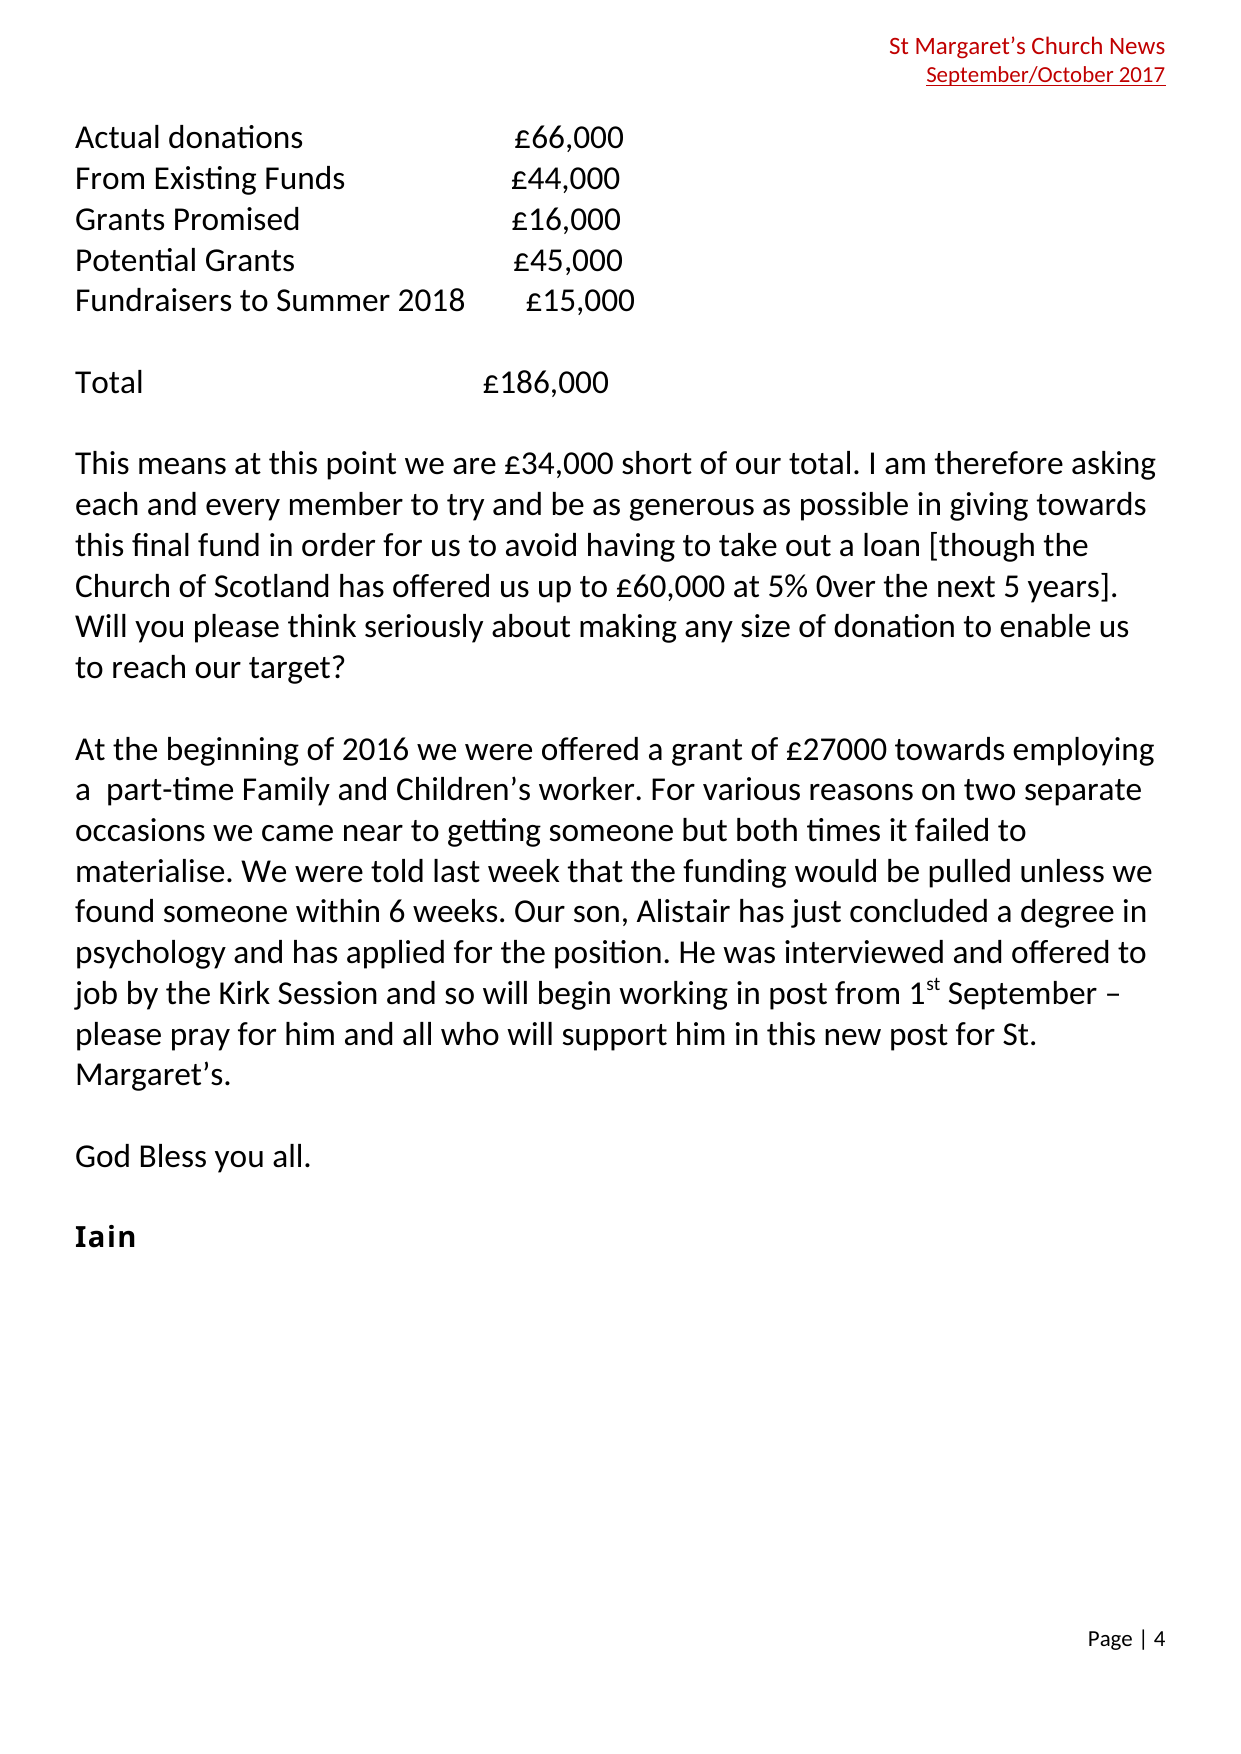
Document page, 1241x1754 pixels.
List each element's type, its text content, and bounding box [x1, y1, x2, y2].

text Fundraisers to Summer 2018 £15,000 [75, 279, 1165, 320]
text This means at this point we are £34,000 short of our total. I am therefore asking each and every member to try and be as generous as possible in giving towards this final fund in order for us to avoid having to take out a loan [though the Church of Scotland has offered us up to £60,000 at 5% 0ver the next 5 years]. Will you please think seriously about making any size of donation to enable us to reach our target? [75, 442, 1165, 687]
text Grants Promised £16,000 [75, 198, 1165, 239]
text Total £186,000 [75, 361, 1165, 402]
text At the beginning of 2016 we were offered a grant of £27000 towards employing a part-time Family and Children’s worker. For various reasons on two separate occasions we came near to getting someone but both times it failed to materialise. We were told last week that the funding would be pulled unless we found someone within 6 weeks. Our son, Alistair has just concluded a degree in psychology and has applied for the position. He was interviewed and offered to job by the Kirk Session and so will begin working in post from 1st September – please pray for him and all who will support him in this new post for St. Margaret’s. [75, 727, 1165, 1094]
text From Existing Funds £44,000 [75, 157, 1165, 198]
text Potential Grants £45,000 [75, 239, 1165, 279]
text God Bless you all. [75, 1135, 1165, 1176]
text Iain [75, 1216, 1165, 1256]
text Actual donations £66,000 [75, 117, 1165, 157]
